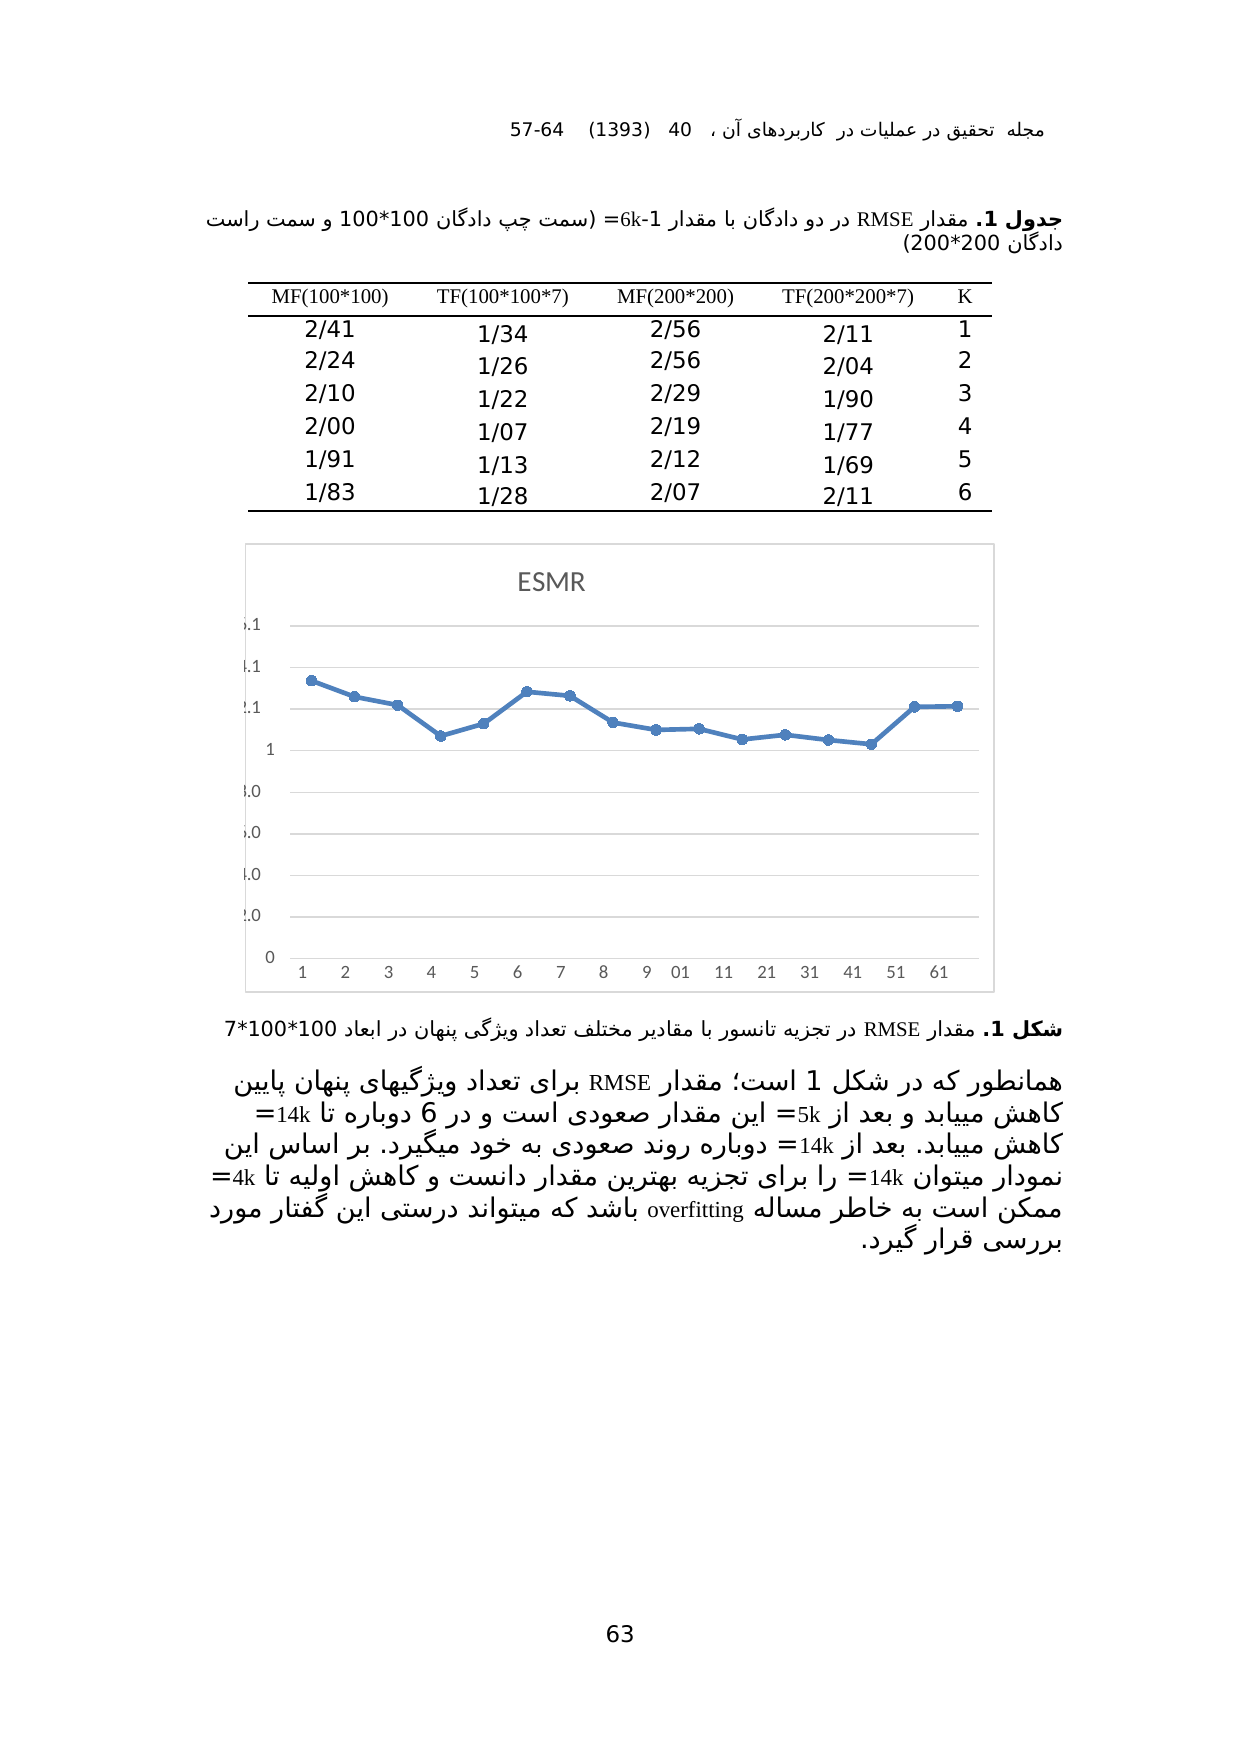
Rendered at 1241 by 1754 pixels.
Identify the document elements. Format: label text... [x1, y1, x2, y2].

table_cell 2/00 [248, 413, 412, 446]
table_cell 2/19 [593, 413, 758, 446]
text جدول 1. مقدار RMSE در دو دادگان با مقدار 1-6k= (سمت چپ دادگان 100*100 و سمت راست دادگان 200*200) [177, 207, 1063, 255]
table_cell 1/91 [248, 446, 412, 479]
table_cell 1/34 [413, 317, 593, 347]
table_cell 1/90 [758, 380, 938, 413]
table_cell 2/10 [248, 380, 412, 413]
table_header MF(200*200) [593, 284, 758, 314]
table_cell 3 [939, 380, 992, 413]
table_header TF(200*200*7) [758, 284, 938, 314]
table_cell 2/11 [758, 317, 938, 347]
table_cell 1/69 [758, 446, 938, 479]
table_cell 2/41 [248, 317, 412, 347]
table_cell 5 [939, 446, 992, 479]
table_cell 1/28 [413, 479, 593, 510]
table_cell 1/22 [413, 380, 593, 413]
table_cell 2/07 [593, 479, 758, 510]
table_cell 6 [939, 479, 992, 510]
table_header TF(100*100*7) [413, 284, 593, 314]
text همانطور که در شکل 1 است؛ مقدار RMSE برای تعداد ویژگیهای پنهان پایین کاهش مییابد و بعد از 5k= این مقدار صعودی است و در 6 دوباره تا 14k= کاهش مییابد. بعد از 14k= دوباره روند صعودی به خود می‏گیرد. بر اساس این نمودار میتوان 14k= را برای تجزیه بهترین مقدار دانست و کاهش اولیه تا 4k= ممکن است به خاطر مساله overfitting باشد که میتواند درستی این گفتار مورد بررسی قرار گیرد. [177, 1066, 1063, 1255]
table_cell 2/56 [593, 348, 758, 380]
table_cell 2/24 [248, 348, 412, 380]
table_cell 2 [939, 348, 992, 380]
table_cell 2/04 [758, 348, 938, 380]
table_header K [939, 284, 992, 314]
table_cell 2/12 [593, 446, 758, 479]
table_header MF(100*100) [248, 284, 412, 314]
table_cell 4 [939, 413, 992, 446]
table_cell 2/11 [758, 479, 938, 510]
table_cell 1/13 [413, 446, 593, 479]
text شکل 1. مقدار RMSE در تجزیه تانسور با مقادیر مختلف تعداد ویژگی پنهان در ابعاد 100*100*7 [177, 1017, 1063, 1042]
table_cell 2/29 [593, 380, 758, 413]
table_cell 1 [939, 317, 992, 347]
table_cell 2/56 [593, 317, 758, 347]
table_cell 1/07 [413, 413, 593, 446]
table_cell 1/83 [248, 479, 412, 510]
table_cell 1/26 [413, 348, 593, 380]
table_cell 1/77 [758, 413, 938, 446]
